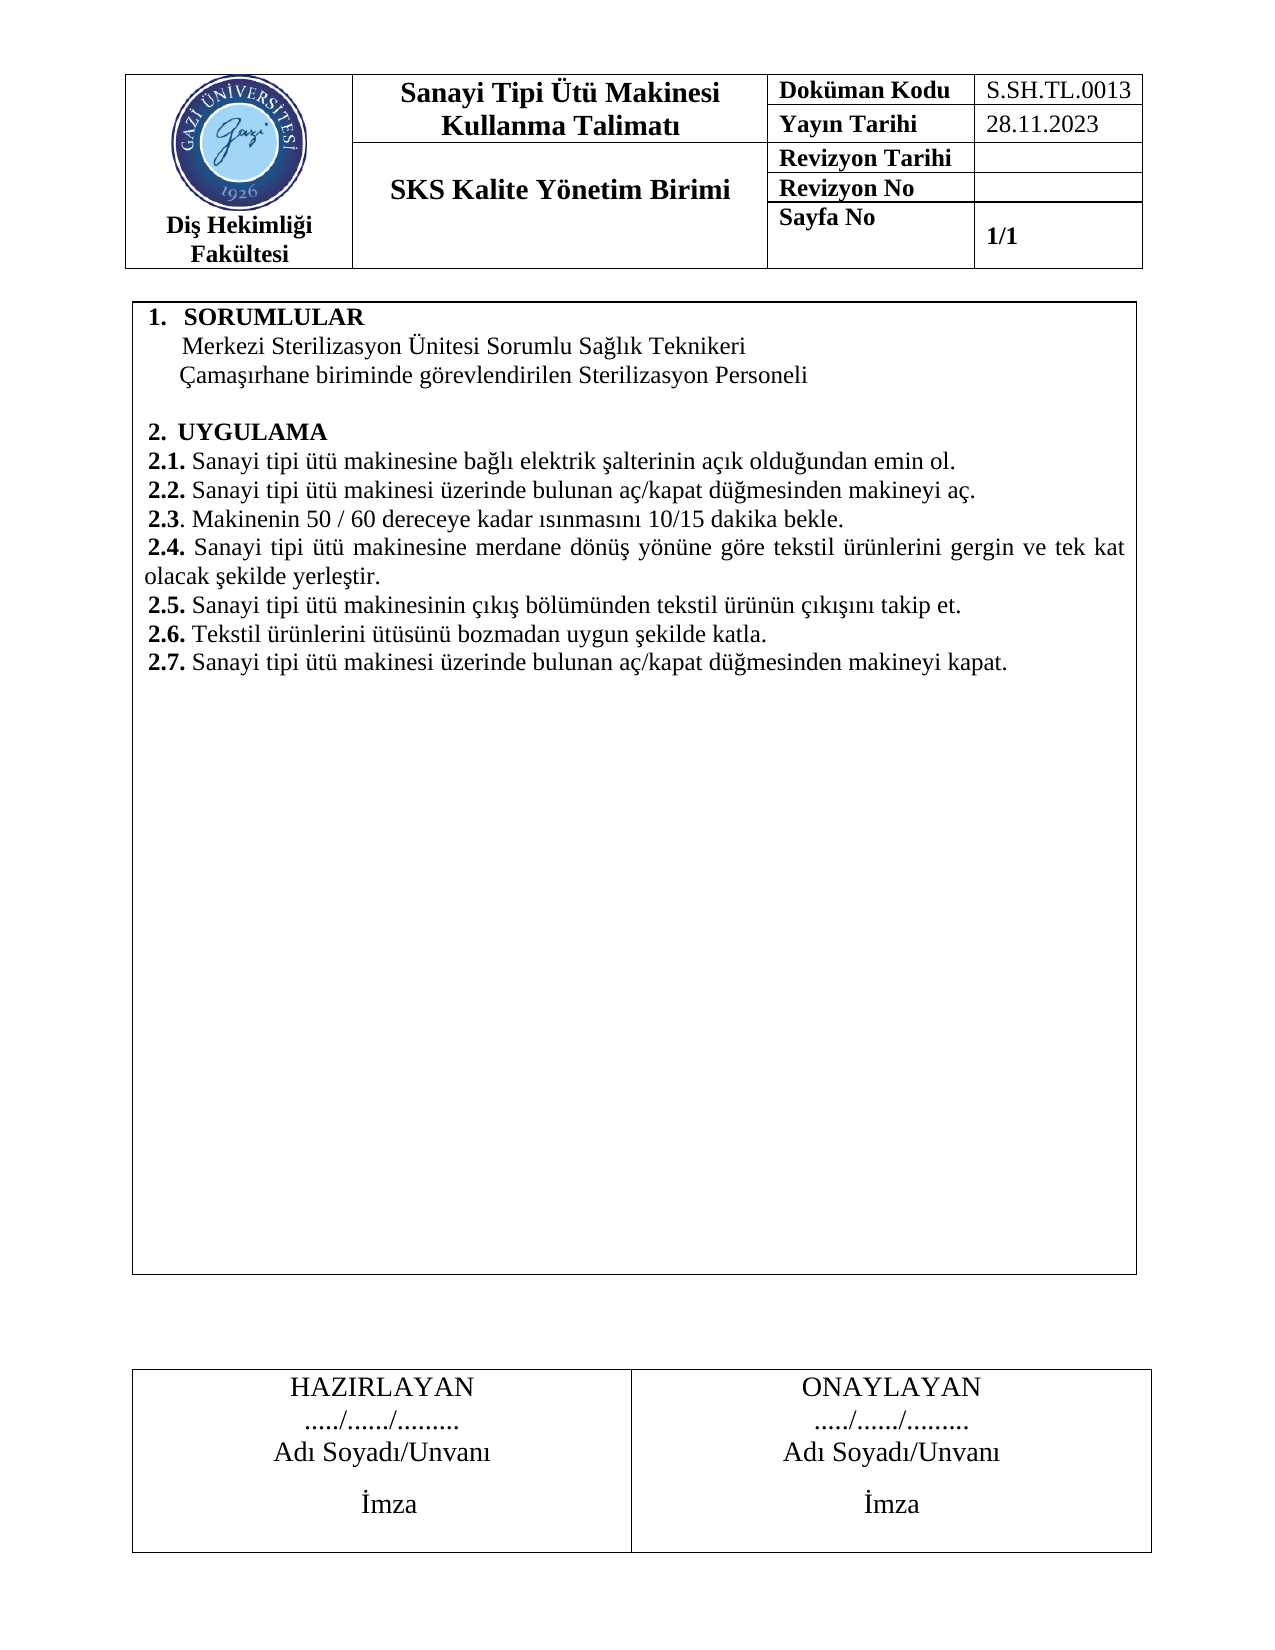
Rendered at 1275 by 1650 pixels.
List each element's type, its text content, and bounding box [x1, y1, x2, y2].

picture [171, 74, 307, 211]
table_header SORUMLULAR Merkezi Sterilizasyon Ünitesi Sorumlu Sağlık Teknikeri Çamaşırhane biriminde görevlendirilen Sterilizasyon Personeli UYGULAMA 2.1. Sanayi tipi ütü makinesine bağlı elektrik şalterinin açık olduğundan emin ol. 2.2. Sanayi tipi ütü makinesi üzerinde bulunan aç/kapat düğmesinden makineyi aç. 2.3. Makinenin 50 / 60 dereceye kadar ısınmasını 10/15 dakika bekle. 2.4. Sanayi tipi ütü makinesine merdane dönüş yönüne göre tekstil ürünlerini gergin ve tek kat olacak şekilde yerleştir. 2.5. Sanayi tipi ütü makinesinin çıkış bölümünden tekstil ürünün çıkışını takip et. 2.6. Tekstil ürünlerini ütüsünü bozmadan uygun şekilde katla. 2.7. Sanayi tipi ütü makinesi üzerinde bulunan aç/kapat düğmesinden makineyi kapat. [133, 303, 1136, 1274]
